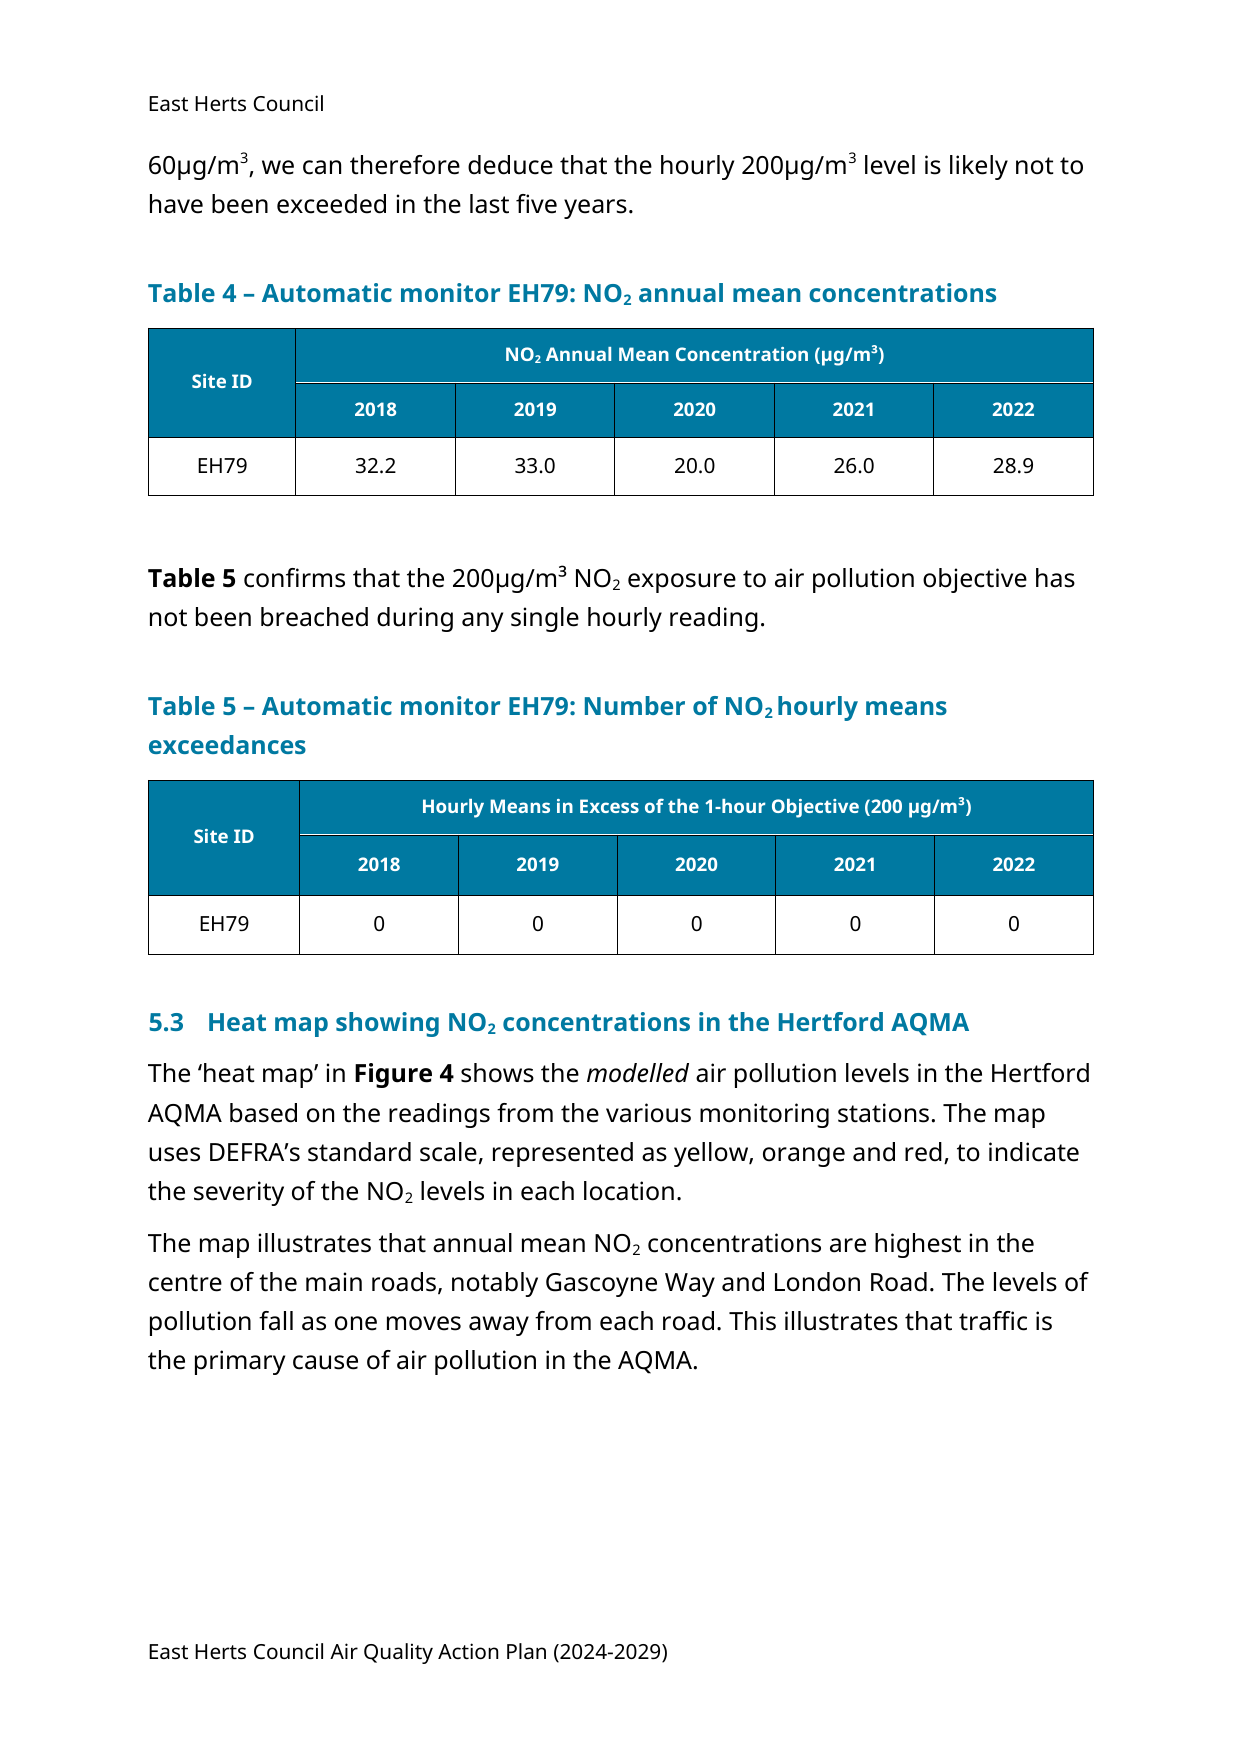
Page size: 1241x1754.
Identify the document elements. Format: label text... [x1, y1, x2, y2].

table_cell 2022 [934, 384, 1093, 437]
table_cell 2020 [618, 836, 775, 895]
table_cell 2020 [615, 384, 774, 437]
table_cell 0 [618, 896, 775, 953]
table_cell 33.0 [456, 438, 614, 495]
table_cell 2019 [459, 836, 617, 895]
table_cell 2022 [935, 836, 1093, 895]
subtitle Heat map showing NO2 concentrations in the Hertford AQMA [148, 1004, 1092, 1038]
table_cell 0 [459, 896, 617, 953]
table_cell 0 [776, 896, 934, 953]
table_cell 2018 [296, 384, 455, 437]
table_cell 20.0 [615, 438, 774, 495]
text The ‘heat map’ in Figure 4 shows the modelled air pollution levels in the Hertford AQMA based on the readings from the various monitoring stations. The map uses DEFRA’s standard scale, represented as yellow, orange and red, to indicate the severity of the NO2 levels in each location. [148, 1056, 1092, 1208]
table_cell 0 [935, 896, 1093, 953]
table_cell EH79 [149, 438, 295, 495]
table_cell 2021 [775, 384, 933, 437]
text Table 5 confirms that the 200µg/m³ NO2 exposure to air pollution objective has not been breached during any single hourly reading. [148, 561, 1092, 634]
table_cell 28.9 [934, 438, 1093, 495]
table_header Site ID [149, 329, 295, 437]
subtitle Table 4 – Automatic monitor EH79: NO2 annual mean concentrations [148, 276, 1092, 310]
table_cell 26.0 [775, 438, 933, 495]
table_cell 2018 [300, 836, 458, 895]
table_cell 2019 [456, 384, 614, 437]
table_cell 32.2 [296, 438, 455, 495]
table_header Hourly Means in Excess of the 1-hour Objective (200 µg/m³) [300, 781, 1093, 834]
text The map illustrates that annual mean NO2 concentrations are highest in the centre of the main roads, notably Gascoyne Way and London Road. The levels of pollution fall as one moves away from each road. This illustrates that traffic is the primary cause of air pollution in the AQMA. [148, 1225, 1092, 1377]
table_header NO2 Annual Mean Concentration (µg/m³) [296, 329, 1093, 382]
table_cell 0 [300, 896, 458, 953]
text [148, 148, 1092, 221]
table_cell 2021 [776, 836, 934, 895]
table_cell EH79 [149, 896, 299, 953]
subtitle Table 5 – Automatic monitor EH79: Number of NO2 hourly means exceedances [148, 689, 1092, 762]
table_header Site ID [149, 781, 299, 895]
